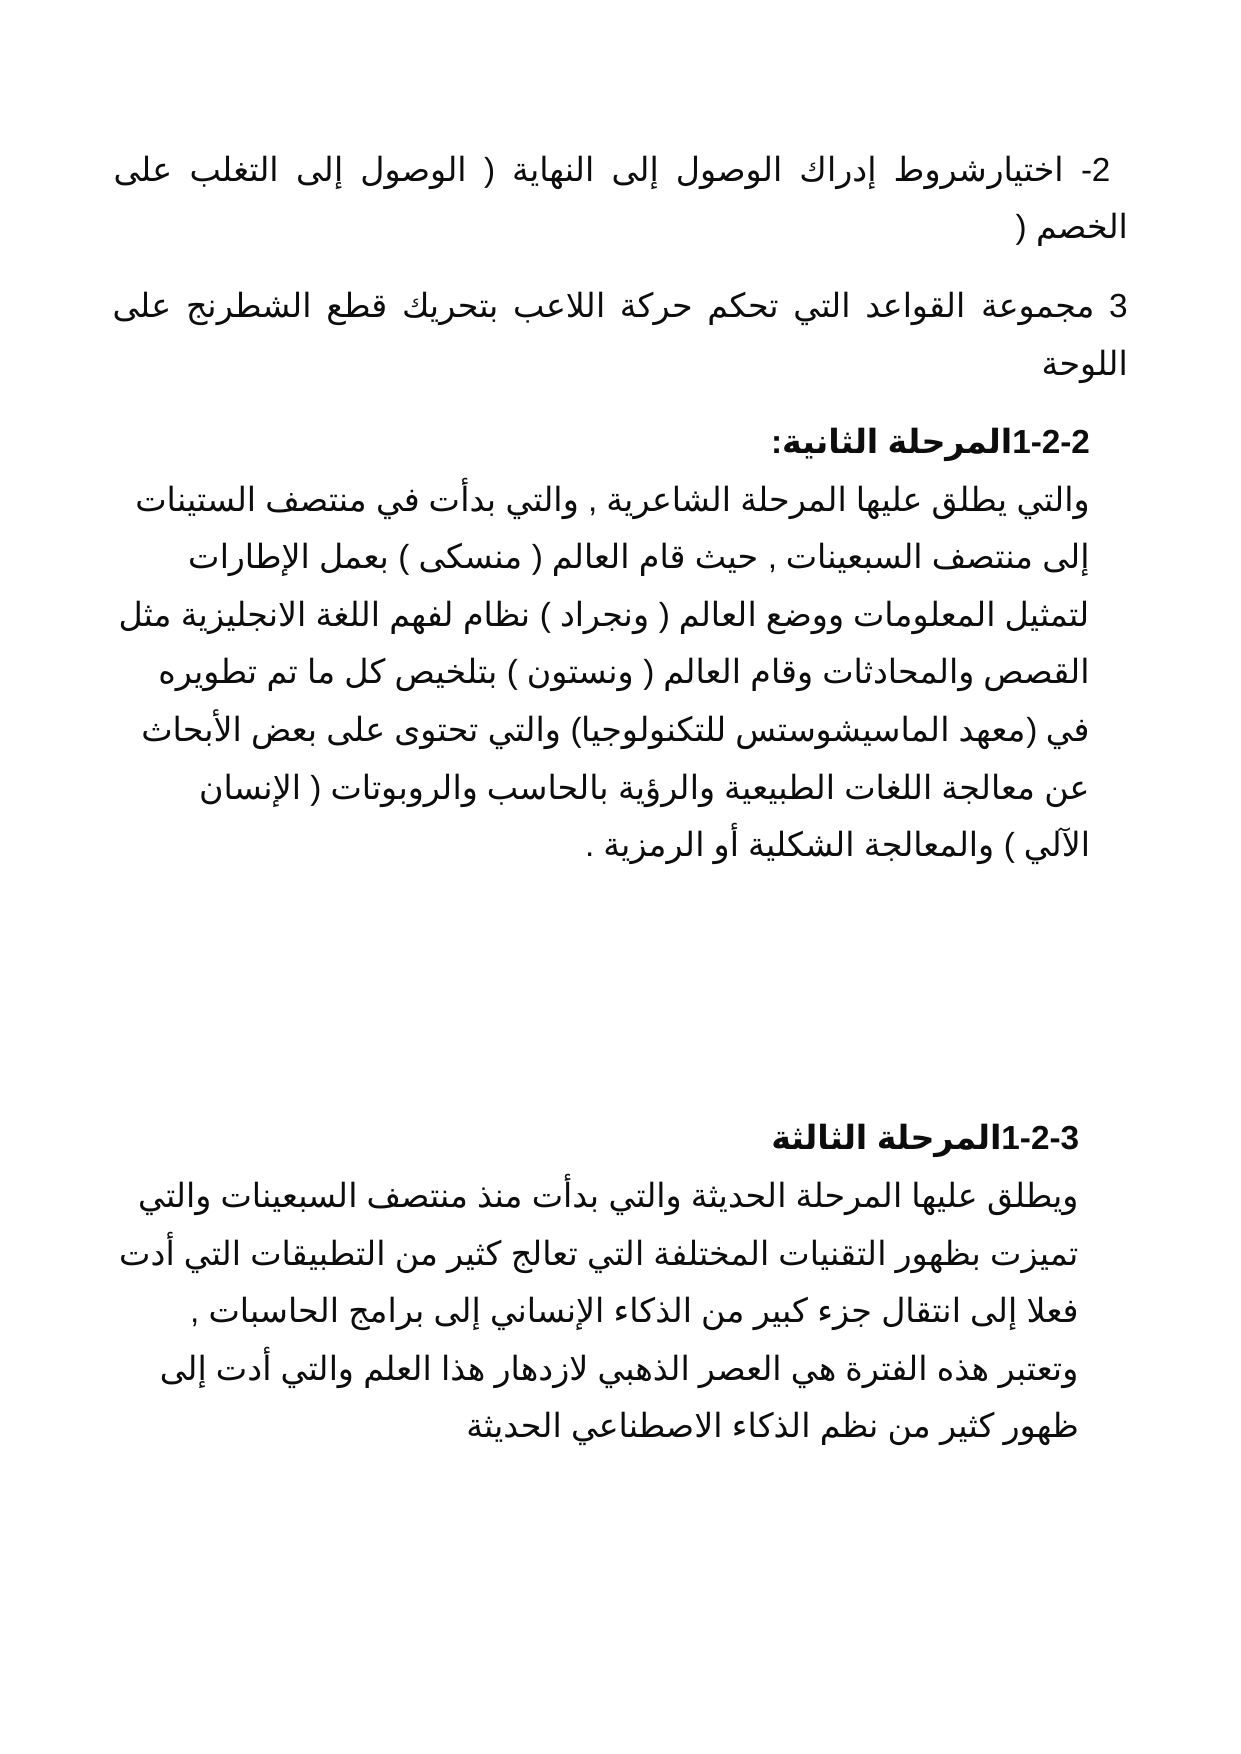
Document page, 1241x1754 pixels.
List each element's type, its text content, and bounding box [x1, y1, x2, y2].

text 1-2-3المرحلة الثالثة ويطلق عليها المرحلة الحديثة والتي بدأت منذ منتصف السبعينات والتي تميزت بظهور التقنيات المختلفة التي تعالج كثير من التطبيقات التي أدت فعلا إلى انتقال جزء كبير من الذكاء الإنساني إلى برامج الحاسبات , وتعتبر هذه الفترة هي العصر الذهبي لازدهار هذا العلم والتي أدت إلى ظهور كثير من نظم الذكاء الاصطناعي الحديثة [112, 1118, 1079, 1445]
text 1-2-2المرحلة الثانية: والتي يطلق عليها المرحلة الشاعرية , والتي بدأت في منتصف الستينات إلى منتصف السبعينات , حيث قام العالم ( منسكى ) بعمل الإطارات لتمثيل المعلومات ووضع العالم ( ونجراد ) نظام لفهم اللغة الانجليزية مثل القصص والمحادثات وقام العالم ( ونستون ) بتلخيص كل ما تم تطويره في (معهد الماسيشوستس للتكنولوجيا) والتي تحتوى على بعض الأبحاث عن معالجة اللغات الطبيعية والرؤية بالحاسب والروبوتات ( الإنسان الآلي ) والمعالجة الشكلية أو الرمزية . [112, 422, 1090, 906]
text 3 مجموعة القواعد التي تحكم حركة اللاعب بتحريك قطع الشطرنج على اللوحة [112, 286, 1128, 382]
text 2- اختيارشروط إدراك الوصول إلى النهاية ( الوصول إلى التغلب على الخصم ( [112, 150, 1128, 246]
